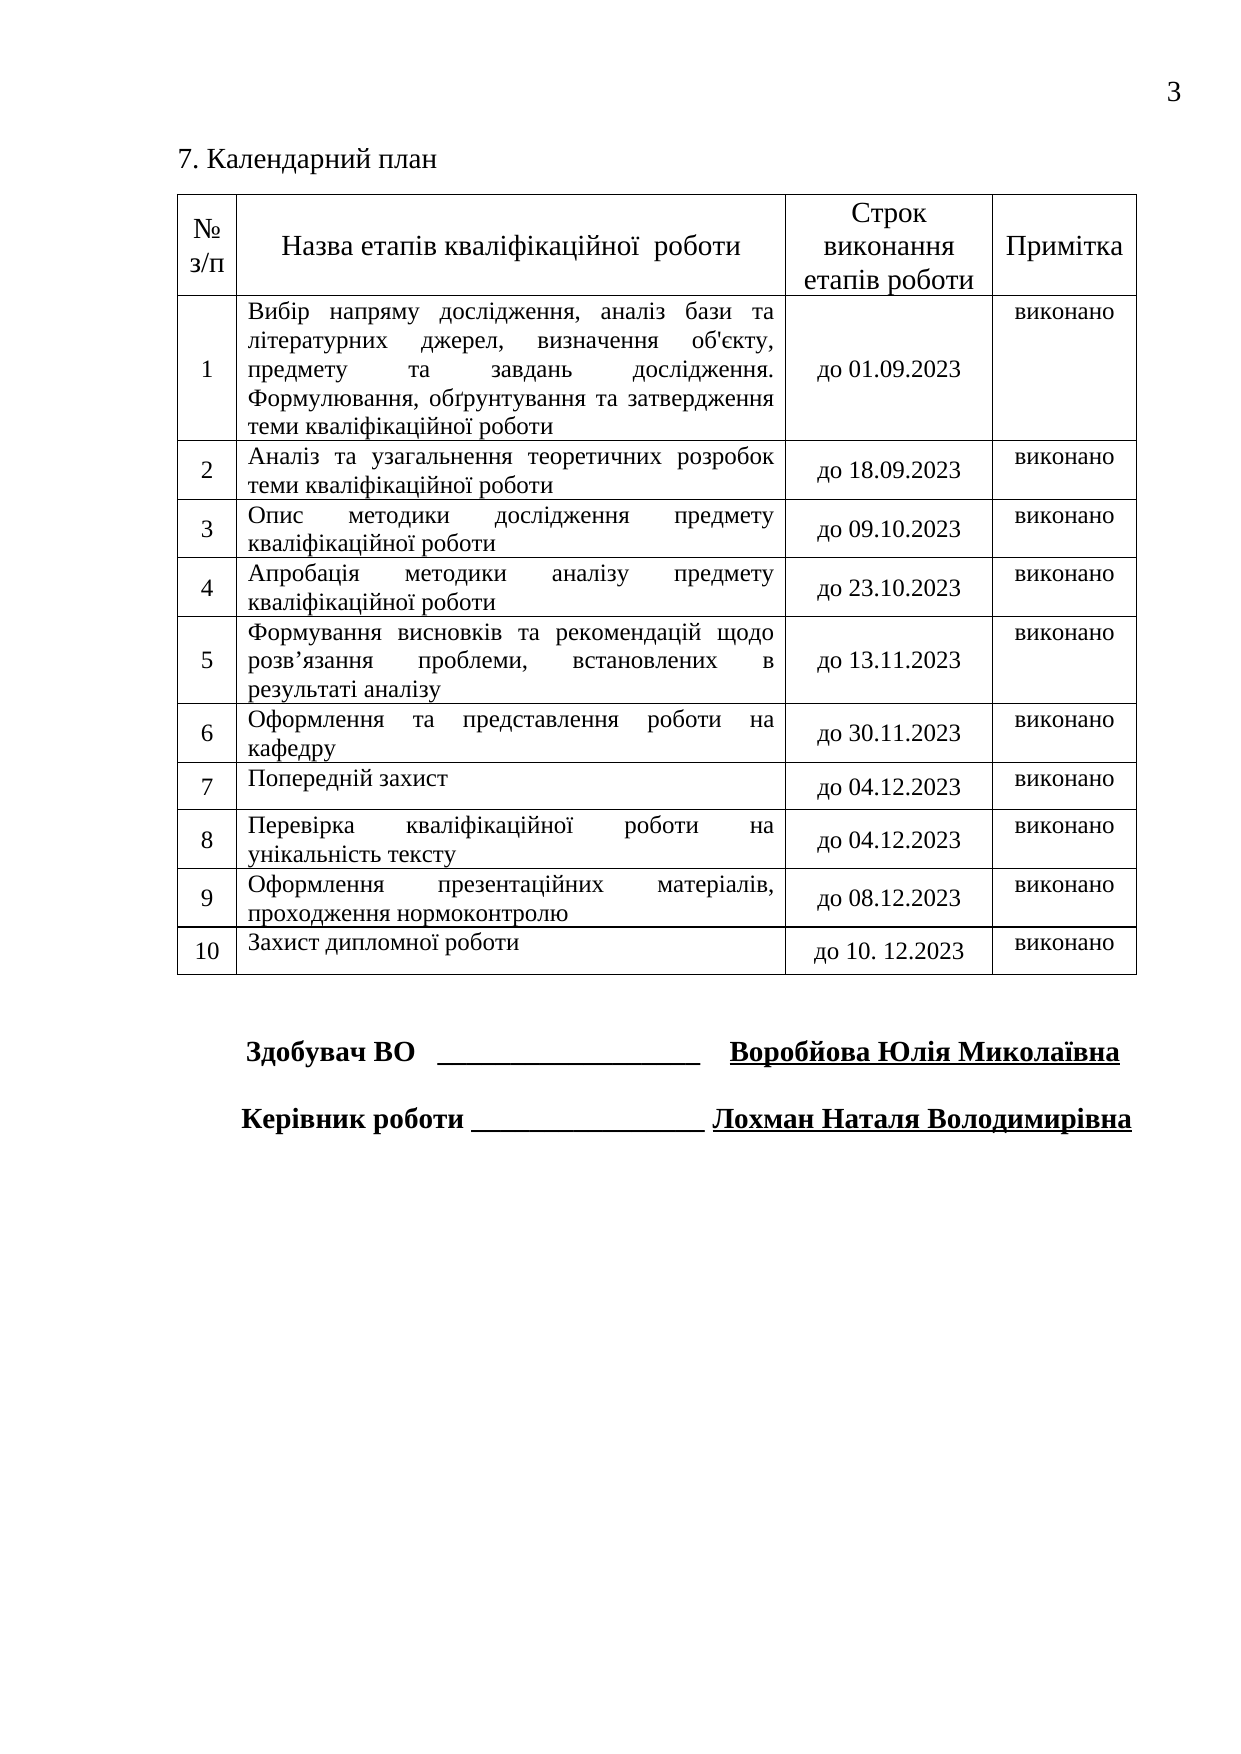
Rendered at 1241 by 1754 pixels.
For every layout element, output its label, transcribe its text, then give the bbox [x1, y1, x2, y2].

text Здобувач ВО __________________ Воробйова Юлія Миколаївна [177, 1034, 1181, 1068]
table_header Строк виконання етапів роботи [786, 195, 992, 295]
text 7. Календарний план [177, 141, 1181, 174]
table_cell виконано [993, 500, 1136, 557]
table_header Назва етапів кваліфікаційної роботи [237, 195, 785, 295]
table_cell до 04.12.2023 [786, 810, 992, 868]
table_cell Перевірка кваліфікаційної роботи на унікальність тексту [237, 810, 785, 868]
table_cell до 04.12.2023 [786, 763, 992, 809]
table_cell до 08.12.2023 [786, 869, 992, 926]
table_cell 3 [178, 500, 236, 557]
table_cell Захист дипломної роботи [237, 928, 785, 974]
table_cell Попередній захист [237, 763, 785, 809]
table_cell 5 [178, 617, 236, 703]
table_cell до 01.09.2023 [786, 296, 992, 440]
table_cell до 10. 12.2023 [786, 928, 992, 974]
table_cell виконано [993, 296, 1136, 440]
table_cell виконано [993, 869, 1136, 926]
table_cell 4 [178, 558, 236, 616]
table_header Примітка [993, 195, 1136, 295]
table_cell 8 [178, 810, 236, 868]
table_cell Апробація методики аналізу предмету кваліфікаційної роботи [237, 558, 785, 616]
table_cell до 13.11.2023 [786, 617, 992, 703]
table_cell до 18.09.2023 [786, 441, 992, 499]
table_cell Формування висновків та рекомендацій щодо розв’язання проблеми, встановлених в результаті аналізу [237, 617, 785, 703]
table_cell виконано [993, 928, 1136, 974]
table_cell виконано [993, 617, 1136, 703]
table_cell Оформлення презентаційних матеріалів, проходження нормоконтролю [237, 869, 785, 926]
table_cell 6 [178, 704, 236, 762]
table_cell Вибір напряму дослідження, аналіз бази та літературних джерел, визначення об'єкту, предмету та завдань дослідження. Формулювання, обґрунтування та затвердження теми кваліфікаційної роботи [237, 296, 785, 440]
table_cell виконано [993, 810, 1136, 868]
table_cell 7 [178, 763, 236, 809]
table_cell 9 [178, 869, 236, 926]
table_cell Опис методики дослідження предмету кваліфікаційної роботи [237, 500, 785, 557]
table_cell 10 [178, 928, 236, 974]
table_cell 2 [178, 441, 236, 499]
table_cell до 23.10.2023 [786, 558, 992, 616]
table_cell Аналіз та узагальнення теоретичних розробок теми кваліфікаційної роботи [237, 441, 785, 499]
table_cell виконано [993, 441, 1136, 499]
table_cell виконано [993, 704, 1136, 762]
table_cell Оформлення та представлення роботи на кафедру [237, 704, 785, 762]
table_header № з/п [178, 195, 236, 295]
table_cell до 30.11.2023 [786, 704, 992, 762]
table_cell до 09.10.2023 [786, 500, 992, 557]
table_cell 1 [178, 296, 236, 440]
table_cell виконано [993, 763, 1136, 809]
table_cell виконано [993, 558, 1136, 616]
text Керівник роботи ________________ Лохман Наталя Володимирівна [177, 1101, 1181, 1135]
